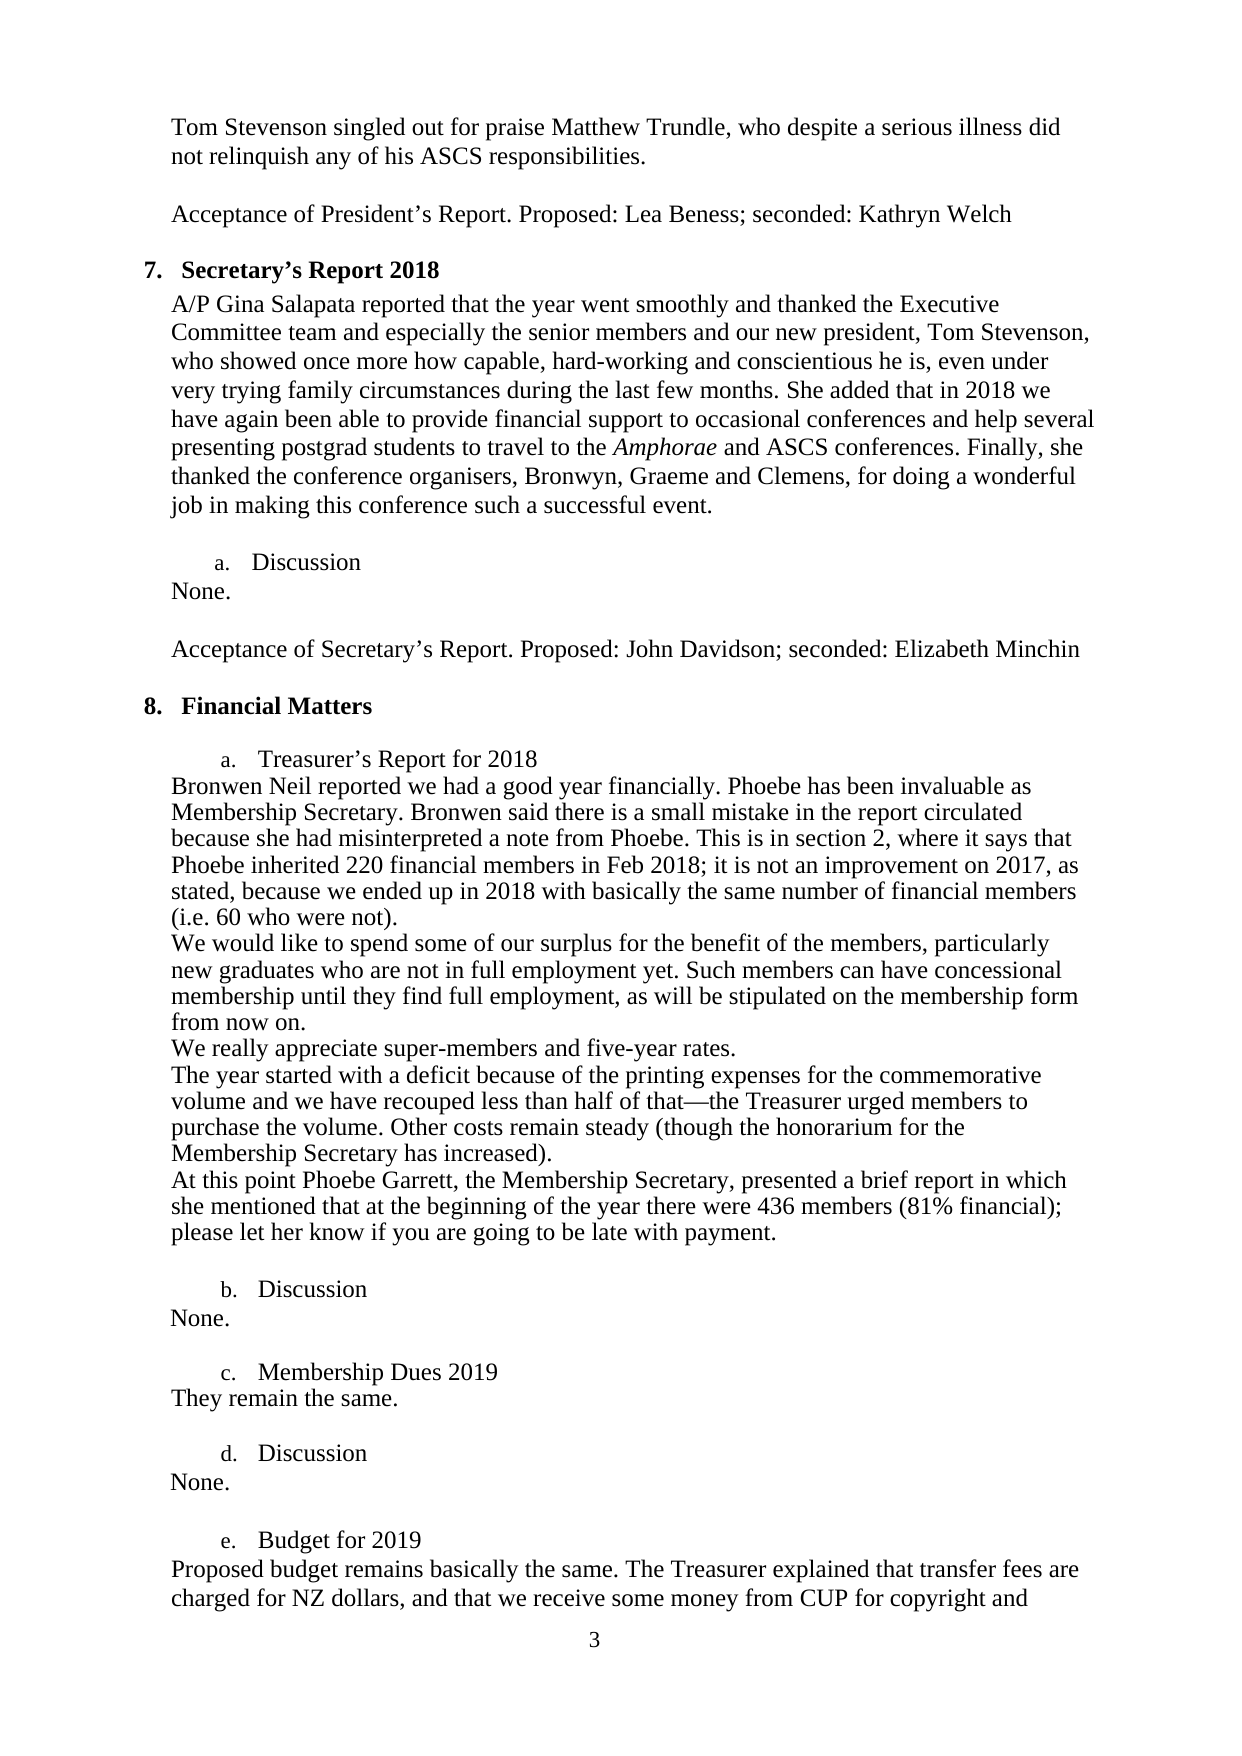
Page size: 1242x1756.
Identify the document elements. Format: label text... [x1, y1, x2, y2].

list Budget for 2019 [220, 1525, 1096, 1554]
list They remain the same. [171, 1386, 1096, 1412]
list Membership Dues 2019 [220, 1357, 1096, 1386]
list Treasurer’s Report for 2018 [220, 745, 1096, 773]
list The year started with a deficit because of the printing expenses for the commemorative volume and we have recouped less than half of that—the Treasurer urged members to purchase the volume. Other costs remain steady (though the honorarium for the Membership Secretary has increased). [171, 1062, 1096, 1167]
list We really appreciate super-members and five-year rates. [171, 1036, 1096, 1062]
text Acceptance of Secretary’s Report. Proposed: John Davidson; seconded: Elizabeth Minchin [96, 634, 1096, 662]
text None. [96, 1467, 1096, 1496]
text None. [96, 576, 1096, 605]
list Discussion [220, 1438, 1096, 1467]
subtitle Secretary’s Report 2018 [144, 256, 1096, 284]
text A/P Gina Salapata reported that the year went smoothly and thanked the Executive Committee team and especially the senior members and our new president, Tom Stevenson, who showed once more how capable, hard-working and conscientious he is, even under very trying family circumstances during the last few months. She added that in 2018 we have again been able to provide financial support to occasional conferences and help several presenting postgrad students to travel to the Amphorae and ASCS conferences. Finally, she thanked the conference organisers, Bronwyn, Graeme and Clemens, for doing a wonderful job in making this conference such a successful event. [171, 289, 1096, 519]
text Tom Stevenson singled out for praise Matthew Trundle, who despite a serious illness did not relinquish any of his ASCS responsibilities. [171, 112, 1096, 170]
list Bronwen Neil reported we had a good year financially. Phoebe has been invaluable as Membership Secretary. Bronwen said there is a small mistake in the report circulated because she had misinterpreted a note from Phoebe. This is in section 2, where it says that Phoebe inherited 220 financial members in Feb 2018; it is not an improvement on 2017, as stated, because we ended up in 2018 with basically the same number of financial members (i.e. 60 who were not). [171, 773, 1096, 931]
list We would like to spend some of our surplus for the benefit of the members, particularly new graduates who are not in full employment yet. Such members can have concessional membership until they find full employment, as will be stipulated on the membership form from now on. [171, 931, 1096, 1036]
list Discussion [214, 547, 1096, 576]
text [171, 1554, 1096, 1611]
subtitle Financial Matters [144, 691, 1096, 720]
text None. [170, 1303, 1096, 1332]
list At this point Phoebe Garrett, the Membership Secretary, presented a brief report in which she mentioned that at the beginning of the year there were 436 members (81% financial); please let her know if you are going to be late with payment. [171, 1167, 1096, 1246]
list Discussion [220, 1274, 1096, 1303]
text Acceptance of President’s Report. Proposed: Lea Beness; seconded: Kathryn Welch [96, 199, 1096, 227]
